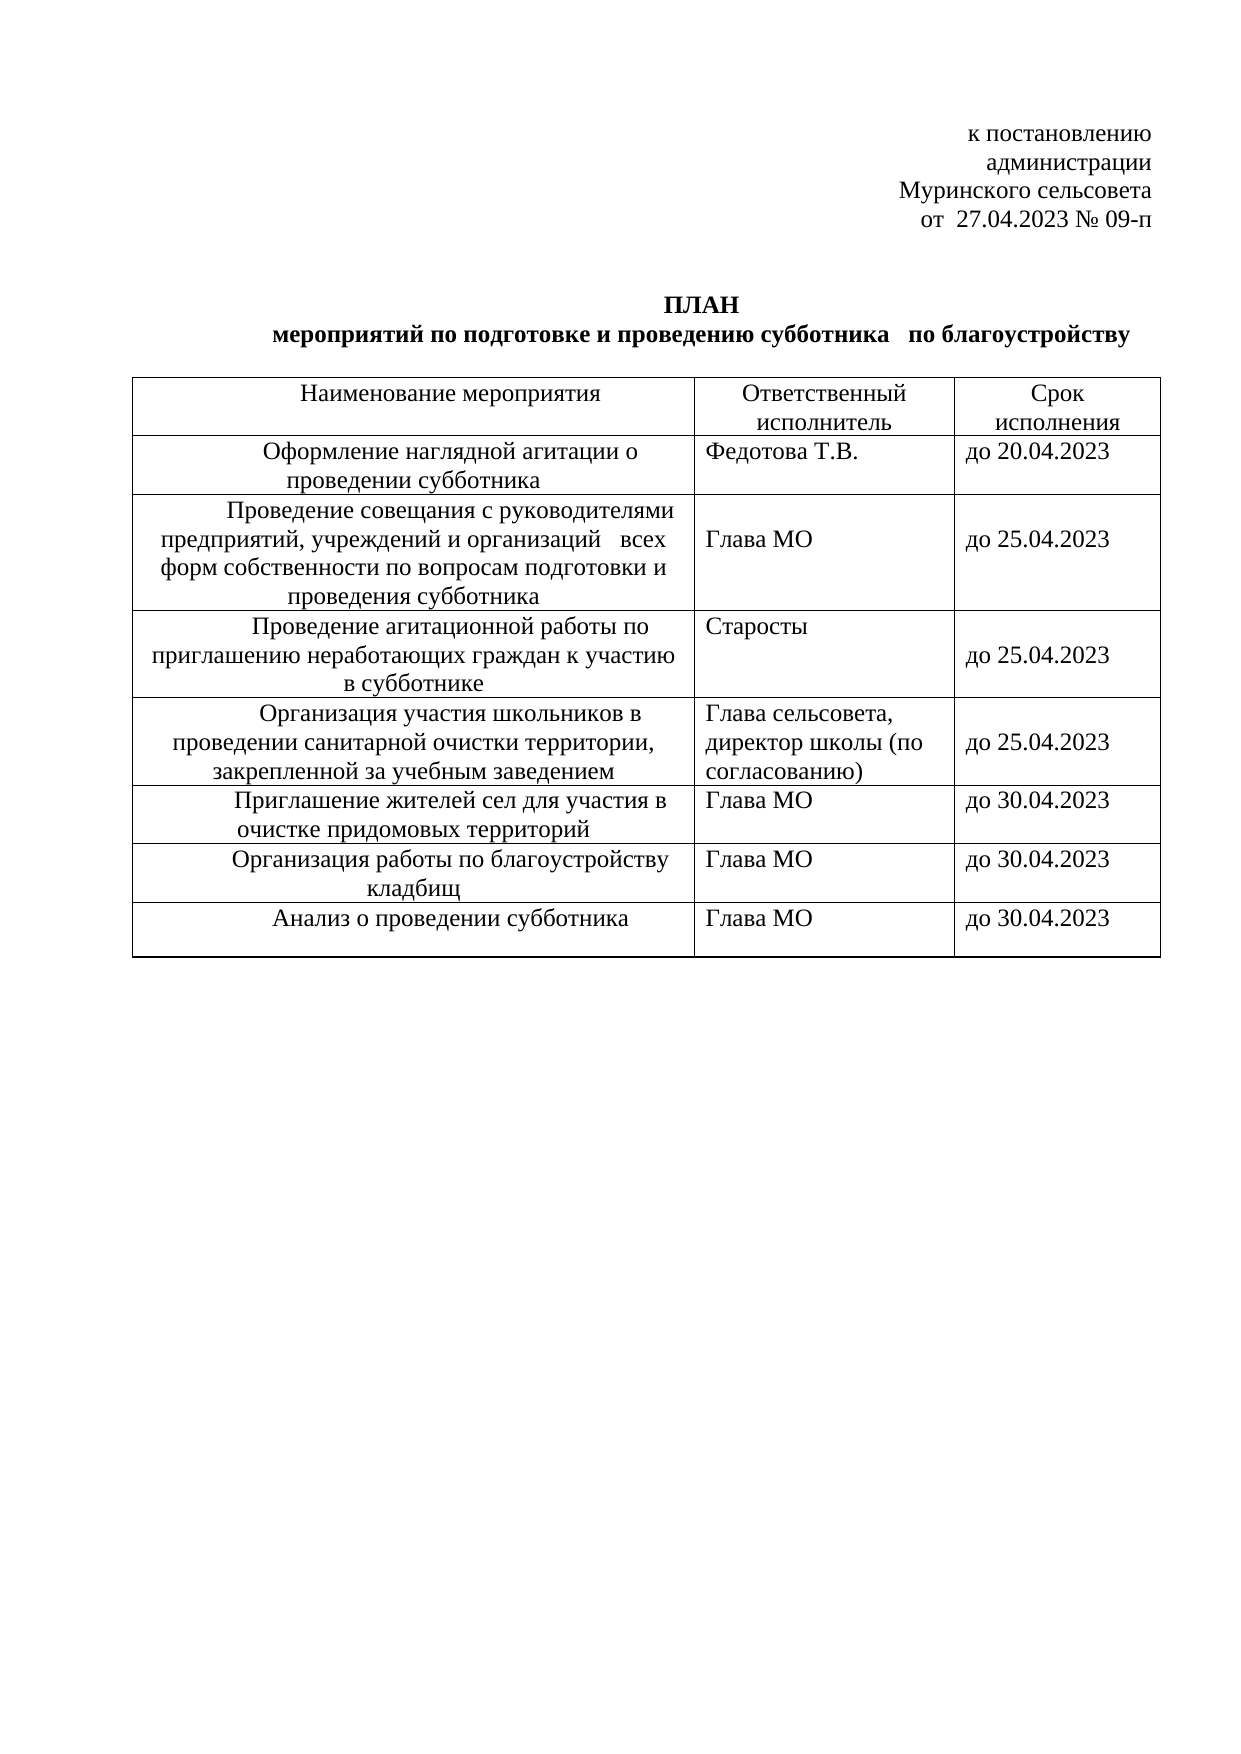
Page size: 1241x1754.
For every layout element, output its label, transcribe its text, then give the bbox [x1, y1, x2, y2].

table_cell Анализ о проведении субботника [133, 903, 694, 956]
table_cell до 20.04.2023 [955, 436, 1160, 494]
table_cell Организация работы по благоустройству кладбищ [133, 844, 694, 902]
table_cell Проведение агитационной работы по приглашению неработающих граждан к участию в субботнике [133, 611, 694, 697]
table_cell Приглашение жителей сел для участия в очистке придомовых территорий [133, 786, 694, 843]
text ПЛАН [177, 291, 1152, 319]
text от 27.04.2023 № 09-п [177, 204, 1152, 233]
table_cell Глава сельсовета, директор школы (по согласованию) [695, 698, 954, 784]
text администрации [177, 147, 1152, 176]
table_header Ответственный исполнитель [695, 378, 954, 435]
text мероприятий по подготовке и проведению субботника по благоустройству [177, 319, 1152, 348]
table_header Наименование мероприятия [133, 378, 694, 435]
text к постановлению [177, 118, 1152, 147]
table_cell Глава МО [695, 786, 954, 843]
text Муринского сельсовета [177, 176, 1152, 204]
table_cell Старосты [695, 611, 954, 697]
table_cell до 25.04.2023 [955, 698, 1160, 784]
table_cell до 30.04.2023 [955, 844, 1160, 902]
table_cell до 25.04.2023 [955, 611, 1160, 697]
table_cell Глава МО [695, 495, 954, 610]
table_cell Глава МО [695, 844, 954, 902]
table_header Срок исполнения [955, 378, 1160, 435]
table_cell до 25.04.2023 [955, 495, 1160, 610]
table_cell Организация участия школьников в проведении санитарной очистки территории, закрепленной за учебным заведением [133, 698, 694, 784]
table_cell Федотова Т.В. [695, 436, 954, 494]
table_cell Проведение совещания с руководителями предприятий, учреждений и организаций всех форм собственности по вопросам подготовки и проведения субботника [133, 495, 694, 610]
table_cell до 30.04.2023 [955, 903, 1160, 956]
table_cell до 30.04.2023 [955, 786, 1160, 843]
table_cell Оформление наглядной агитации о проведении субботника [133, 436, 694, 494]
table_cell Глава МО [695, 903, 954, 956]
